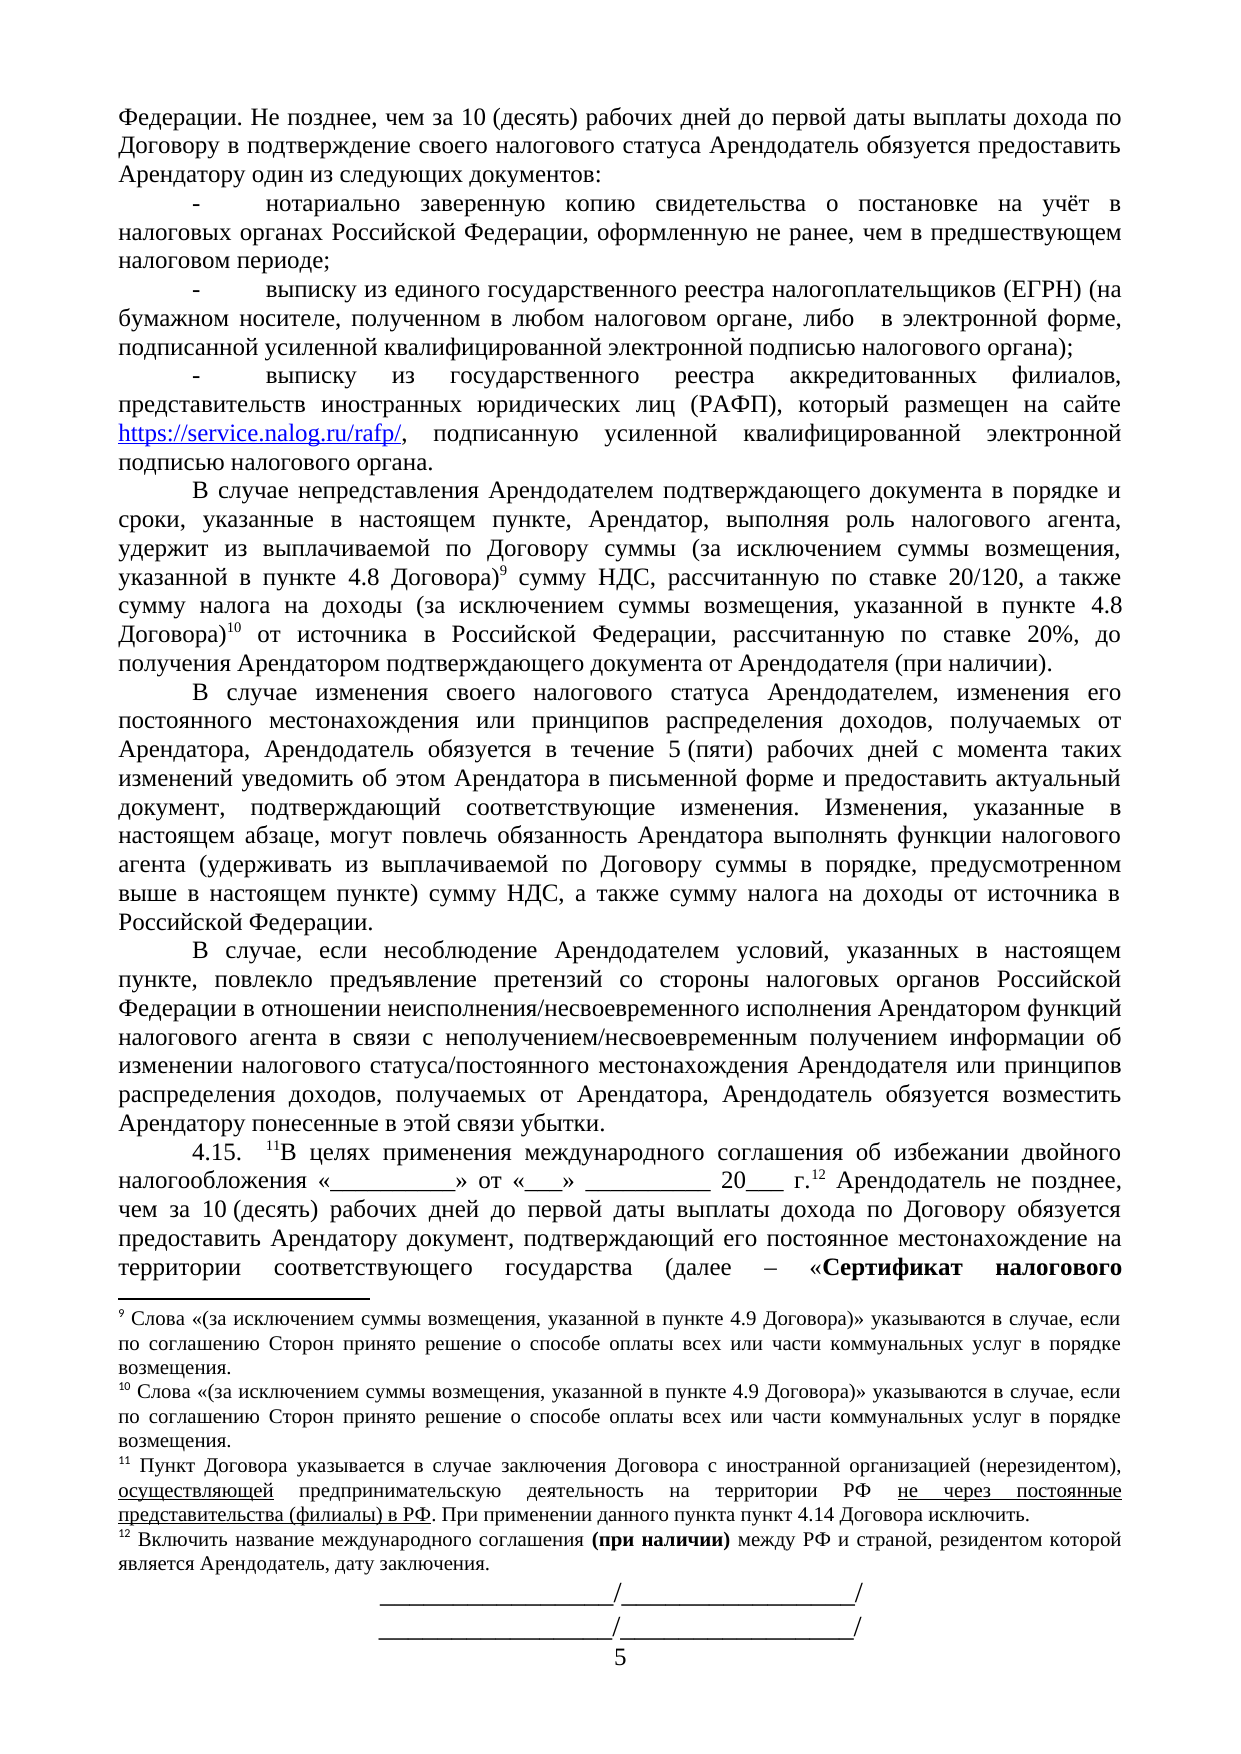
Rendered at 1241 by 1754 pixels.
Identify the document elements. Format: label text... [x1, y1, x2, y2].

list В случае изменения своего налогового статуса Арендодателем, изменения его постоянного местонахождения или принципов распределения доходов, получаемых от Арендатора, Арендодатель обязуется в течение 5 (пяти) рабочих дней с момента таких изменений уведомить об этом Арендатора в письменной форме и предоставить актуальный документ, подтверждающий соответствующие изменения. Изменения, указанные в настоящем абзаце, могут повлечь обязанность Арендатора выполнять функции налогового агента (удерживать из выплачиваемой по Договору суммы в порядке, предусмотренном выше в настоящем пункте) сумму НДС, а также сумму налога на доходы от источника в Российской Федерации. [118, 677, 1122, 936]
list В случае непредставления Арендодателем подтверждающего документа в порядке и сроки, указанные в настоящем пункте, Арендатор, выполняя роль налогового агента, удержит из выплачиваемой по Договору суммы (за исключением суммы возмещения, указанной в пункте 4.8 Договора) сумму НДС, рассчитанную по ставке 20/120, а также сумму налога на доходы (за исключением суммы возмещения, указанной в пункте 4.8 Договора) от источника в Российской Федерации, рассчитанную по ставке 20%, до получения Арендатором подтверждающего документа от Арендодателя (при наличии). [118, 476, 1122, 677]
list - выписку из единого государственного реестра налогоплательщиков (ЕГРН) (на бумажном носителе, полученном в любом налоговом органе, либо в электронной форме, подписанной усиленной квалифицированной электронной подписью налогового органа); [118, 274, 1122, 361]
text - выписку из государственного реестра аккредитованных филиалов, представительств иностранных юридических лиц (РАФП), который размещен на сайте https://service.nalog.ru/rafp/, подписанную усиленной квалифицированной электронной подписью налогового органа. [118, 361, 1122, 476]
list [118, 1137, 1122, 1281]
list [118, 102, 1122, 188]
list В случае, если несоблюдение Арендодателем условий, указанных в настоящем пункте, повлекло предъявление претензий со стороны налоговых органов Российской Федерации в отношении неисполнения/несвоевременного исполнения Арендатором функций налогового агента в связи с неполучением/несвоевременным получением информации об изменении налогового статуса/постоянного местонахождения Арендодателя или принципов распределения доходов, получаемых от Арендатора, Арендодатель обязуется возместить Арендатору понесенные в этой связи убытки. [118, 936, 1122, 1137]
list - нотариально заверенную копию свидетельства о постановке на учёт в налоговых органах Российской Федерации, оформленную не ранее, чем в предшествующем налоговом периоде; [118, 188, 1122, 274]
